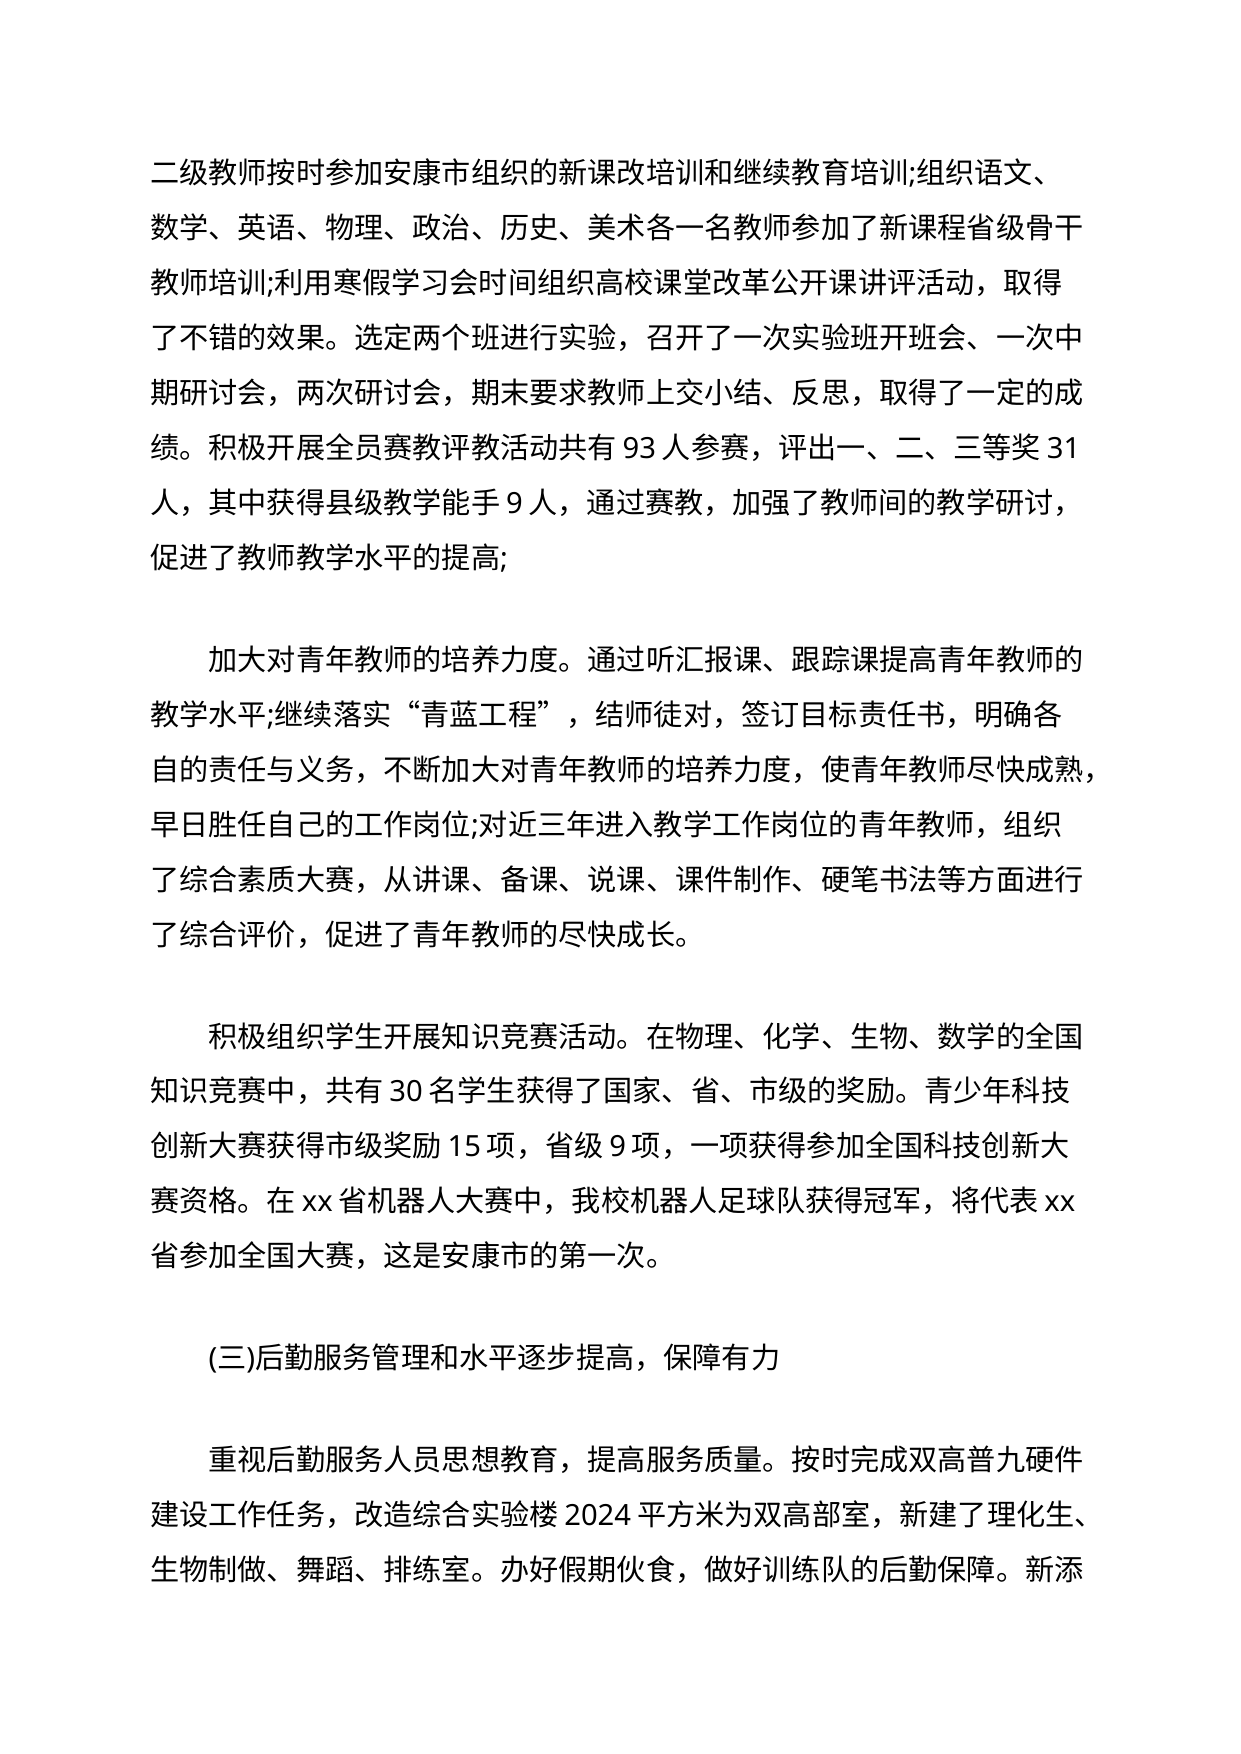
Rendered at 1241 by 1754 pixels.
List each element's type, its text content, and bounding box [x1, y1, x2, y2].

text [150, 1437, 1090, 1589]
text (三)后勤服务管理和水平逐步提高，保障有力 [150, 1335, 1090, 1377]
text 积极组织学生开展知识竞赛活动。在物理、化学、生物、数学的全国知识竞赛中，共有30名学生获得了国家、省、市级的奖励。青少年科技创新大赛获得市级奖励15项，省级9项，一项获得参加全国科技创新大赛资格。在xx省机器人大赛中，我校机器人足球队获得冠军，将代表xx省参加全国大赛，这是安康市的第一次。 [150, 1013, 1090, 1275]
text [150, 150, 1090, 577]
text 加大对青年教师的培养力度。通过听汇报课、跟踪课提高青年教师的教学水平;继续落实“青蓝工程”，结师徒对，签订目标责任书，明确各自的责任与义务，不断加大对青年教师的培养力度，使青年教师尽快成熟，早日胜任自己的工作岗位;对近三年进入教学工作岗位的青年教师，组织了综合素质大赛，从讲课、备课、说课、课件制作、硬笔书法等方面进行了综合评价，促进了青年教师的尽快成长。 [150, 637, 1090, 954]
